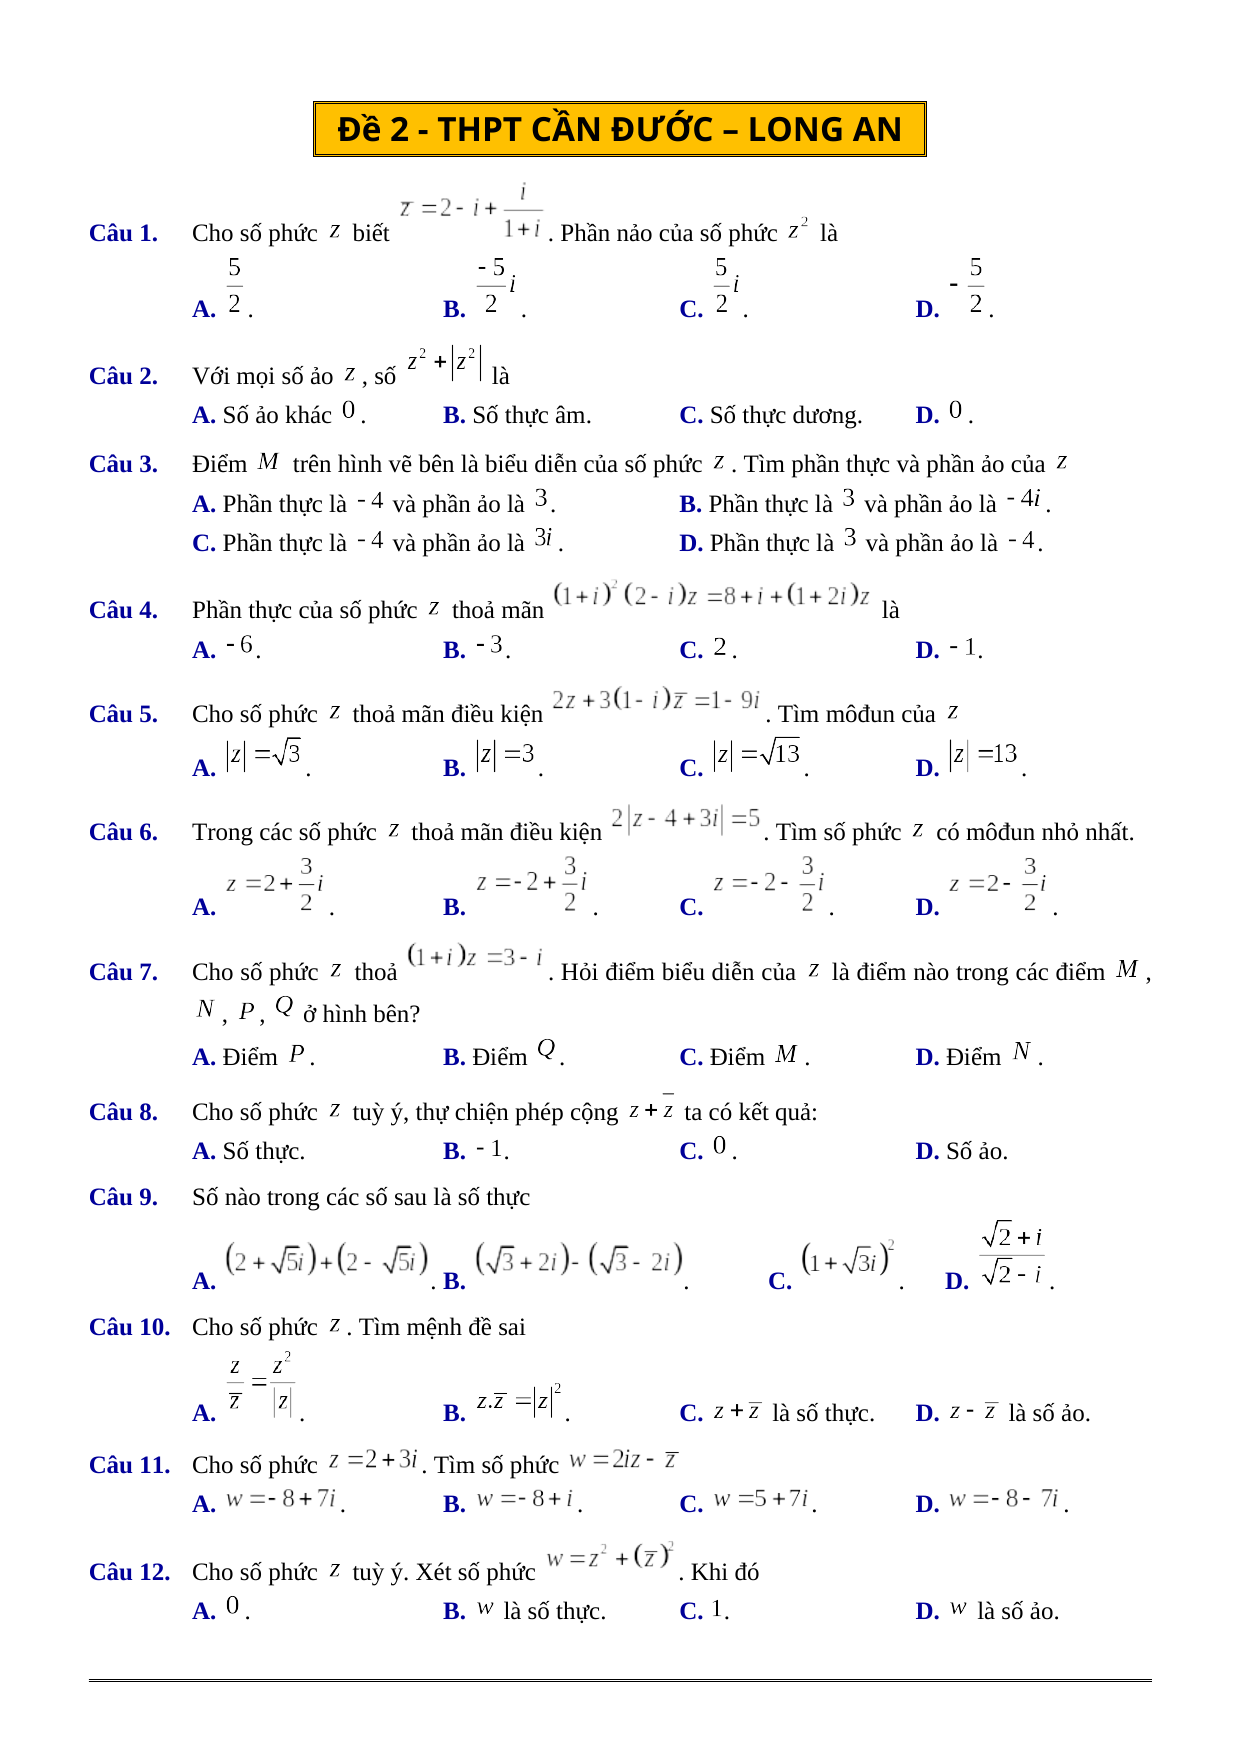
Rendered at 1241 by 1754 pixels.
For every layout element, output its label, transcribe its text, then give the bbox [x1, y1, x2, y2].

text Số nào trong các số sau là số thực [88, 1182, 1152, 1211]
text C. Phần thực là và phần ảo là . D. Phần thực là và phần ảo là . [192, 522, 1152, 557]
text A. . B. . C. là số thực. D. là số ảo. [192, 1345, 1152, 1427]
text A. . B. . C. . D. . [192, 732, 1152, 782]
text A. Số thực. B. . C. . D. Số ảo. [192, 1130, 1152, 1165]
text Cho số phức . Tìm mệnh đề sai [88, 1312, 1152, 1341]
text A. . B. . C. . D. . [192, 1483, 1152, 1518]
text Điểm trên hình vẽ bên là biểu diễn của số phức . Tìm phần thực và phần ảo của [88, 446, 1152, 478]
text Cho số phức biết . Phần nảo của số phức là [88, 176, 1152, 247]
text A. Phần thực là và phần ảo là . B. Phần thực là và phần ảo là . [192, 482, 1152, 517]
text A. Số ảo khác . B. Số thực âm. C. Số thực dương. D. . [192, 394, 1152, 429]
text Phần thực của số phức thoả mãn là [88, 574, 1152, 624]
text A. Điểm . B. Điểm . C. Điểm . D. Điểm . [192, 1032, 1152, 1071]
text Trong các số phức thoả mãn điều kiện . Tìm số phức có môđun nhỏ nhất. [88, 798, 1152, 846]
text Cho số phức thoả . Hỏi điểm biểu diễn của là điểm nào trong các điểm , , , ở hình bên? [88, 938, 1152, 1028]
text A. . B. . C. . D. . [192, 629, 1152, 664]
text Cho số phức . Tìm số phức [88, 1444, 1152, 1479]
text A. . B. là số thực. C. . D. là số ảo. [192, 1590, 1152, 1625]
text A. . B. . C. . D. . [192, 251, 1152, 322]
text Với mọi số ảo , số là [88, 339, 1152, 390]
text Cho số phức thoả mãn điều kiện . Tìm môđun của [88, 681, 1152, 728]
text A. . B. . C. . D. . [192, 850, 1152, 921]
text Cho số phức tuỳ ý. Xét số phức . Khi đó [88, 1535, 1152, 1586]
text Cho số phức tuỳ ý, thự chiện phép cộng ta có kết quả: [88, 1087, 1152, 1126]
text A. . B. . C. . D. . [192, 1215, 1152, 1295]
